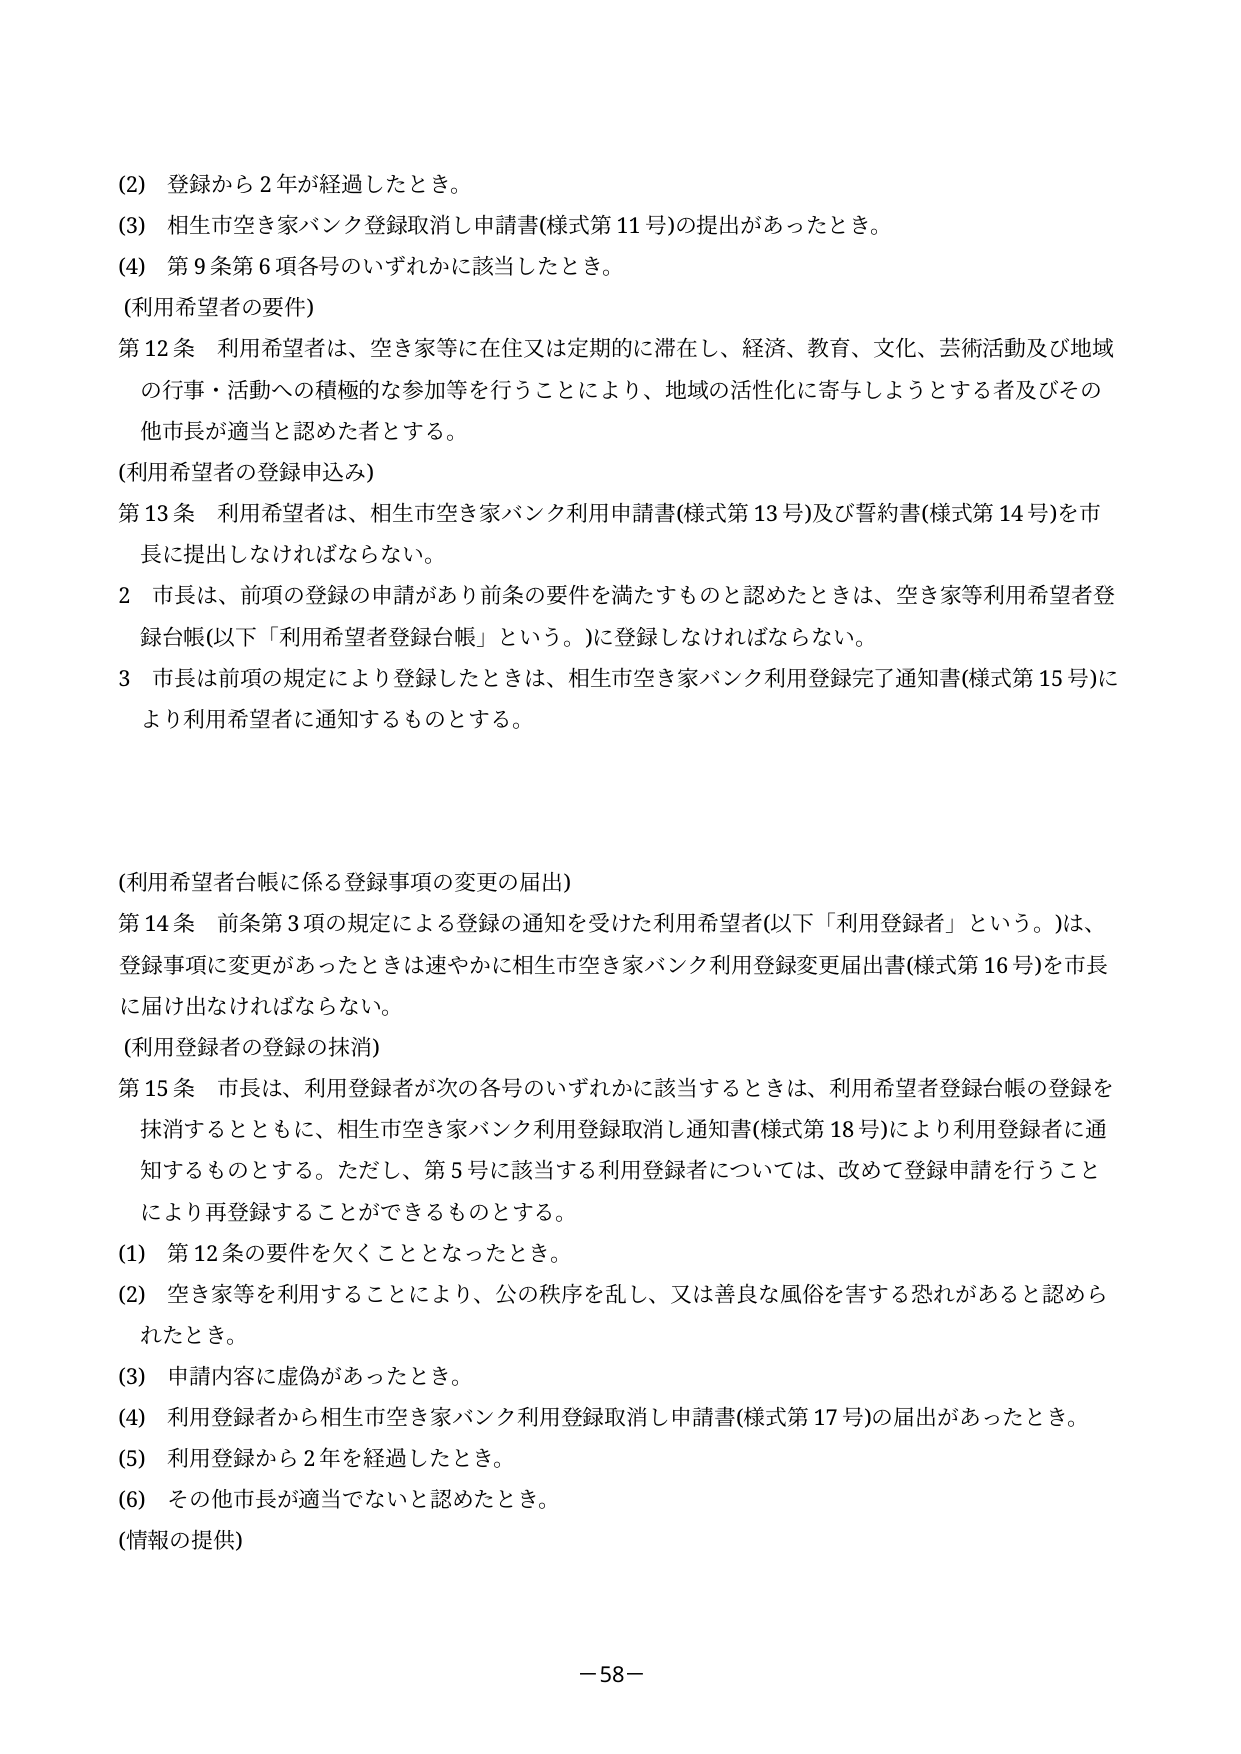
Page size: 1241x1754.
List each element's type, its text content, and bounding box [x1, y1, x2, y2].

text (利用登録者の登録の抹消) [118, 1027, 1122, 1065]
text 第15条 市長は、利用登録者が次の各号のいずれかに該当するときは、利用希望者登録台帳の登録を抹消するとともに、相生市空き家バンク利用登録取消し通知書(様式第18号)により利用登録者に通知するものとする。ただし、第5号に該当する利用登録者については、改めて登録申請を行うことにより再登録することができるものとする。 [118, 1068, 1122, 1229]
text (情報の提供) [118, 1521, 1122, 1558]
text 第13条 利用希望者は、相生市空き家バンク利用申請書(様式第13号)及び誓約書(様式第14号)を市長に提出しなければならない。 [118, 493, 1122, 572]
text (5) 利用登録から2年を経過したとき。 [118, 1438, 1122, 1476]
text (3) 申請内容に虚偽があったとき。 [118, 1356, 1122, 1394]
text 3 市長は前項の規定により登録したときは、相生市空き家バンク利用登録完了通知書(様式第15号)により利用希望者に通知するものとする。 [118, 658, 1122, 737]
text (1) 第12条の要件を欠くこととなったとき。 [118, 1233, 1122, 1271]
text 2 市長は、前項の登録の申請があり前条の要件を満たすものと認めたときは、空き家等利用希望者登録台帳(以下「利用希望者登録台帳」という。)に登録しなければならない。 [118, 576, 1122, 654]
text (3) 相生市空き家バンク登録取消し申請書(様式第11号)の提出があったとき。 [118, 206, 1122, 243]
text (利用希望者の登録申込み) [118, 452, 1122, 490]
text (利用希望者台帳に係る登録事項の変更の届出) [118, 863, 1122, 900]
text (2) 空き家等を利用することにより、公の秩序を乱し、又は善良な風俗を害する恐れがあると認められたとき。 [118, 1274, 1122, 1353]
text (2) 登録から2年が経過したとき。 [118, 164, 1122, 202]
text (利用希望者の要件) [118, 288, 1122, 325]
text 第12条 利用希望者は、空き家等に在住又は定期的に滞在し、経済、教育、文化、芸術活動及び地域の行事・活動への積極的な参加等を行うことにより、地域の活性化に寄与しようとする者及びその他市長が適当と認めた者とする。 [118, 329, 1122, 449]
text (4) 利用登録者から相生市空き家バンク利用登録取消し申請書(様式第17号)の届出があったとき。 [118, 1397, 1122, 1435]
text (4) 第9条第6項各号のいずれかに該当したとき。 [118, 247, 1122, 284]
text 第14条 前条第3項の規定による登録の通知を受けた利用希望者(以下「利用登録者」という。)は、登録事項に変更があったときは速やかに相生市空き家バンク利用登録変更届出書(様式第16号)を市長に届け出なければならない。 [118, 904, 1122, 1024]
text (6) その他市長が適当でないと認めたとき。 [118, 1479, 1122, 1517]
